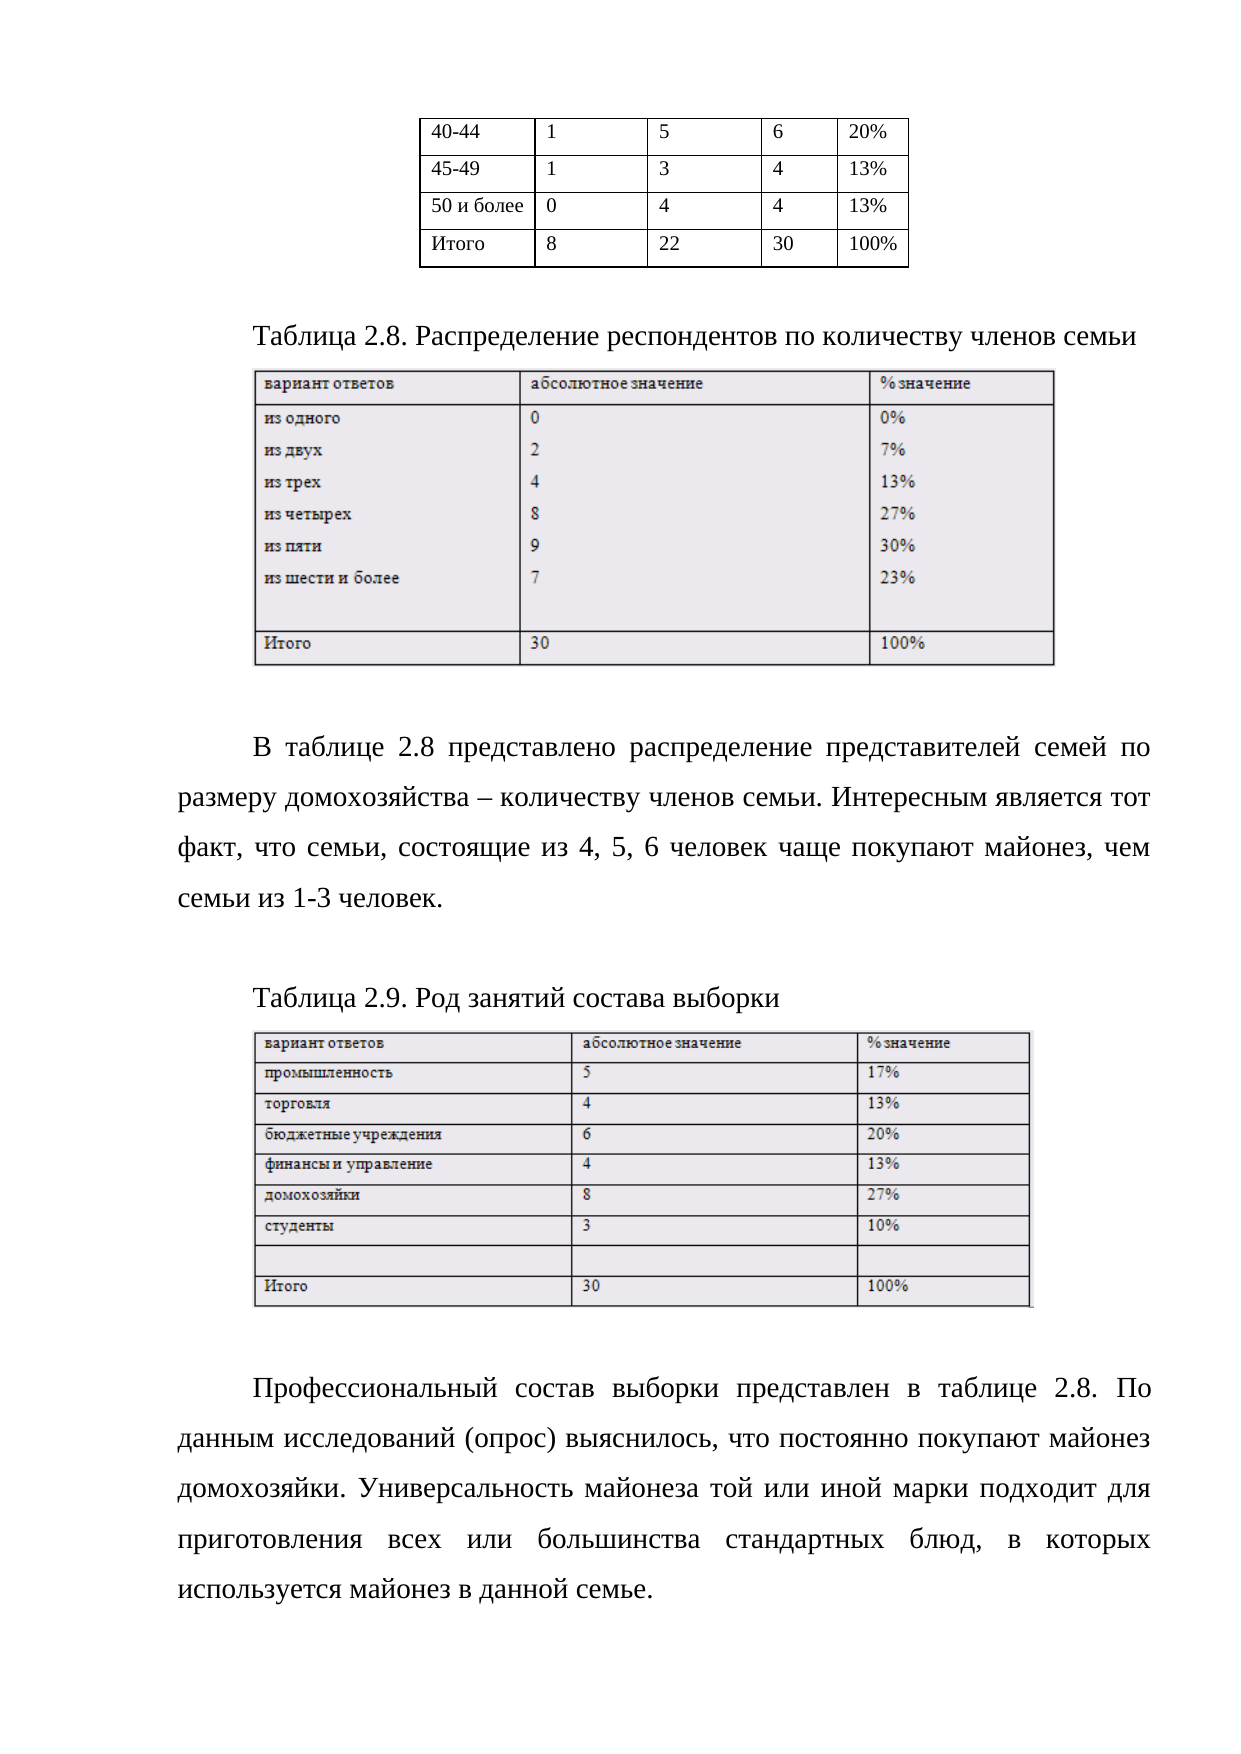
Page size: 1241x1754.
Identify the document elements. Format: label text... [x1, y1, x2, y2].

text Таблица 2.8. Распределение респондентов по количеству членов семьи [177, 318, 1152, 351]
table_cell 1 [536, 119, 647, 155]
table_cell 30 [762, 230, 837, 266]
picture [252, 1030, 1034, 1308]
table_cell 100% [838, 230, 908, 266]
table_cell 1 [536, 156, 647, 192]
table_cell 50 и более [421, 193, 534, 229]
table_cell 8 [536, 230, 647, 266]
table_cell 0 [536, 193, 647, 229]
table_cell 22 [648, 230, 761, 266]
text В таблице 2.8 представлено распределение представителей семей по размеру домохозяйства – количеству членов семьи. Интересным является тот факт, что семьи, состоящие из 4, 5, 6 человек чаще покупают майонез, чем семьи из 1-3 человек. [177, 729, 1152, 913]
table_cell Итого [421, 230, 534, 266]
table_cell 13% [838, 156, 908, 192]
table_cell 6 [762, 119, 837, 155]
table_cell 4 [648, 193, 761, 229]
table_cell 5 [648, 119, 761, 155]
picture [252, 368, 1056, 667]
text Профессиональный состав выборки представлен в таблице 2.8. По данным исследований (опрос) выяснилось, что постоянно покупают майонез домохозяйки. Универсальность майонеза той или иной марки подходит для приготовления всех или большинства стандартных блюд, в которых используется майонез в данной семье. [177, 1370, 1152, 1604]
table_cell 3 [648, 156, 761, 192]
table_cell 40-44 [421, 119, 534, 155]
table_cell 4 [762, 193, 837, 229]
text Таблица 2.9. Род занятий состава выборки [177, 981, 1152, 1014]
table_cell 13% [838, 193, 908, 229]
table_cell 4 [762, 156, 837, 192]
table_cell 45-49 [421, 156, 534, 192]
table_cell 20% [838, 119, 908, 155]
